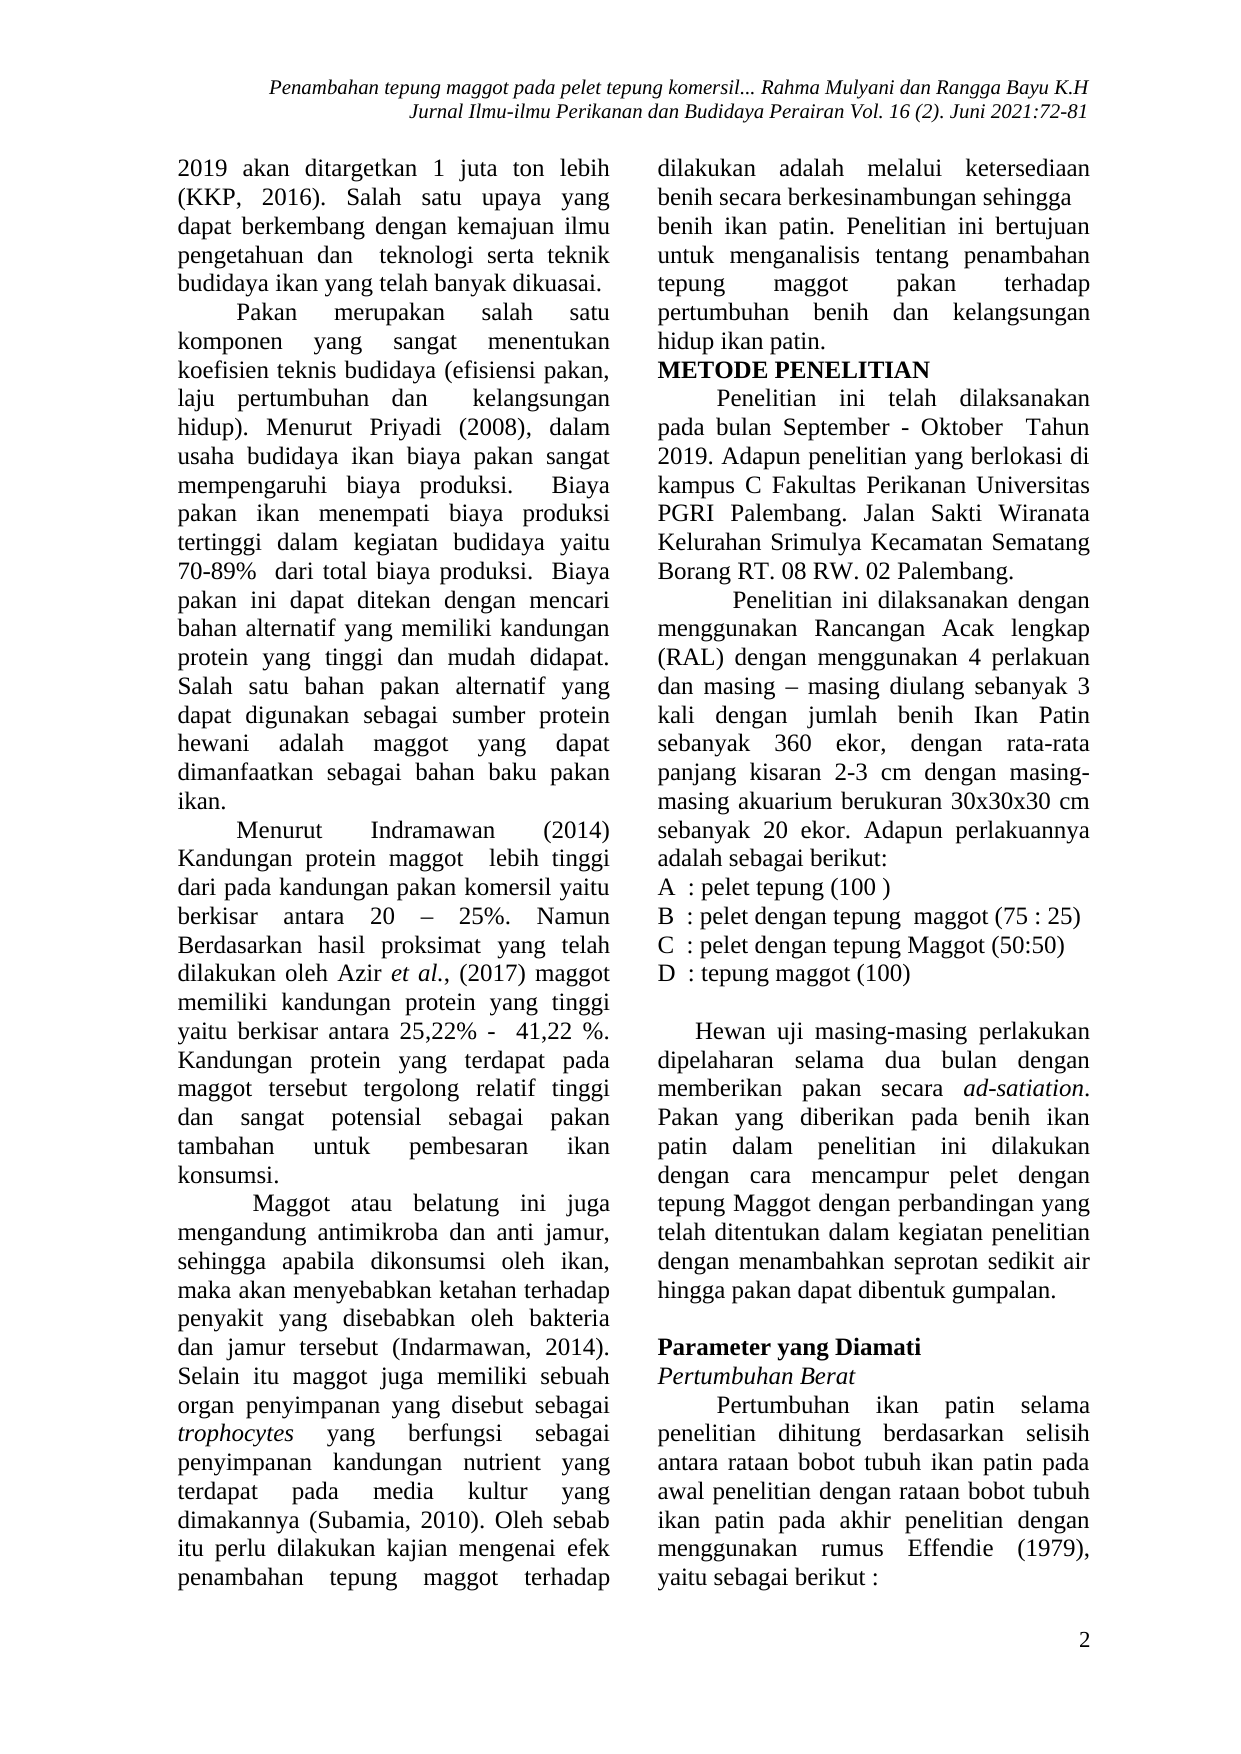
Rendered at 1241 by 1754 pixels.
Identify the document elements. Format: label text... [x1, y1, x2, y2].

text Pakan merupakan salah satu komponen yang sangat menentukan koefisien teknis budidaya (efisiensi pakan, laju pertumbuhan dan kelangsungan hidup). Menurut Priyadi (2008), dalam usaha budidaya ikan biaya pakan sangat mempengaruhi biaya produksi. Biaya pakan ikan menempati biaya produksi tertinggi dalam kegiatan budidaya yaitu 70-89% dari total biaya produksi. Biaya pakan ini dapat ditekan dengan mencari bahan alternatif yang memiliki kandungan protein yang tinggi dan mudah didapat. Salah satu bahan pakan alternatif yang dapat digunakan sebagai sumber protein hewani adalah maggot yang dapat dimanfaatkan sebagai bahan baku pakan ikan. [177, 297, 610, 815]
text Maggot atau belatung ini juga mengandung antimikroba dan anti jamur, sehingga apabila dikonsumsi oleh ikan, maka akan menyebabkan ketahan terhadap penyakit yang disebabkan oleh bakteria dan jamur tersebut (Indarmawan, 2014). Selain itu maggot juga memiliki sebuah organ penyimpanan yang disebut sebagai trophocytes yang berfungsi sebagai penyimpanan kandungan nutrient yang terdapat pada media kultur yang dimakannya (Subamia, 2010). Oleh sebab itu perlu dilakukan kajian mengenai efek penambahan tepung maggot terhadap benih ikan patin. Penelitian ini bertujuan untuk menganalisis tentang penambahan tepung maggot pakan terhadap pertumbuhan benih dan kelangsungan hidup ikan patin. [657, 211, 1090, 355]
text Menurut Indramawan (2014) Kandungan protein maggot lebih tinggi dari pada kandungan pakan komersil yaitu berkisar antara 20 – 25%. Namun Berdasarkan hasil proksimat yang telah dilakukan oleh Azir et al., (2017) maggot memiliki kandungan protein yang tinggi yaitu berkisar antara 25,22% - 41,22 %. Kandungan protein yang terdapat pada maggot tersebut tergolong relatif tinggi dan sangat potensial sebagai pakan tambahan untuk pembesaran ikan konsumsi. [177, 815, 610, 1188]
text Parameter yang Diamati [657, 1332, 1090, 1361]
text dapat berkembang dengan kemajuan ilmu pengetahuan dan teknologi serta teknik budidaya ikan yang telah banyak dikuasai. [177, 211, 610, 297]
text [657, 153, 1090, 211]
text Penelitian ini telah dilaksanakan pada bulan September - Oktober Tahun 2019. Adapun penelitian yang berlokasi di kampus C Fakultas Perikanan Universitas PGRI Palembang. Jalan Sakti Wiranata Kelurahan Srimulya Kecamatan Sematang Borang RT. 08 RW. 02 Palembang. [657, 383, 1090, 585]
text METODE PENELITIAN [657, 355, 1090, 383]
text Penelitian ini dilaksanakan dengan menggunakan Rancangan Acak lengkap (RAL) dengan menggunakan 4 perlakuan dan masing – masing diulang sebanyak 3 kali dengan jumlah benih Ikan Patin sebanyak 360 ekor, dengan rata-rata panjang kisaran 2-3 cm dengan masing-masing akuarium berukuran 30x30x30 cm sebanyak 20 ekor. Adapun perlakuannya adalah sebagai berikut: [657, 585, 1090, 872]
text C : pelet dengan tepung Maggot (50:50) [657, 930, 1090, 958]
text Pertumbuhan Berat [657, 1361, 1090, 1390]
text A : pelet tepung (100 ) [657, 872, 1090, 901]
text D : tepung maggot (100) [657, 958, 1090, 987]
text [177, 153, 610, 211]
text Pertumbuhan ikan patin selama penelitian dihitung berdasarkan selisih antara rataan bobot tubuh ikan patin pada awal penelitian dengan rataan bobot tubuh ikan patin pada akhir penelitian dengan menggunakan rumus Effendie (1979), yaitu sebagai berikut : [657, 1390, 1090, 1591]
text Hewan uji masing-masing perlakukan dipelaharan selama dua bulan dengan memberikan pakan secara ad-satiation. Pakan yang diberikan pada benih ikan patin dalam penelitian ini dilakukan dengan cara mencampur pelet dengan tepung Maggot dengan perbandingan yang telah ditentukan dalam kegiatan penelitian dengan menambahkan seprotan sedikit air hingga pakan dapat dibentuk gumpalan. [657, 1016, 1090, 1303]
text B : pelet dengan tepung maggot (75 : 25) [657, 901, 1090, 930]
text Maggot atau belatung ini juga mengandung antimikroba dan anti jamur, sehingga apabila dikonsumsi oleh ikan, maka akan menyebabkan ketahan terhadap penyakit yang disebabkan oleh bakteria dan jamur tersebut (Indarmawan, 2014). Selain itu maggot juga memiliki sebuah organ penyimpanan yang disebut sebagai trophocytes yang berfungsi sebagai penyimpanan kandungan nutrient yang terdapat pada media kultur yang dimakannya (Subamia, 2010). Oleh sebab itu perlu dilakukan kajian mengenai efek penambahan tepung maggot terhadap benih ikan patin. Penelitian ini bertujuan untuk menganalisis tentang penambahan tepung maggot pakan terhadap pertumbuhan benih dan kelangsungan hidup ikan patin. [177, 1188, 610, 1591]
